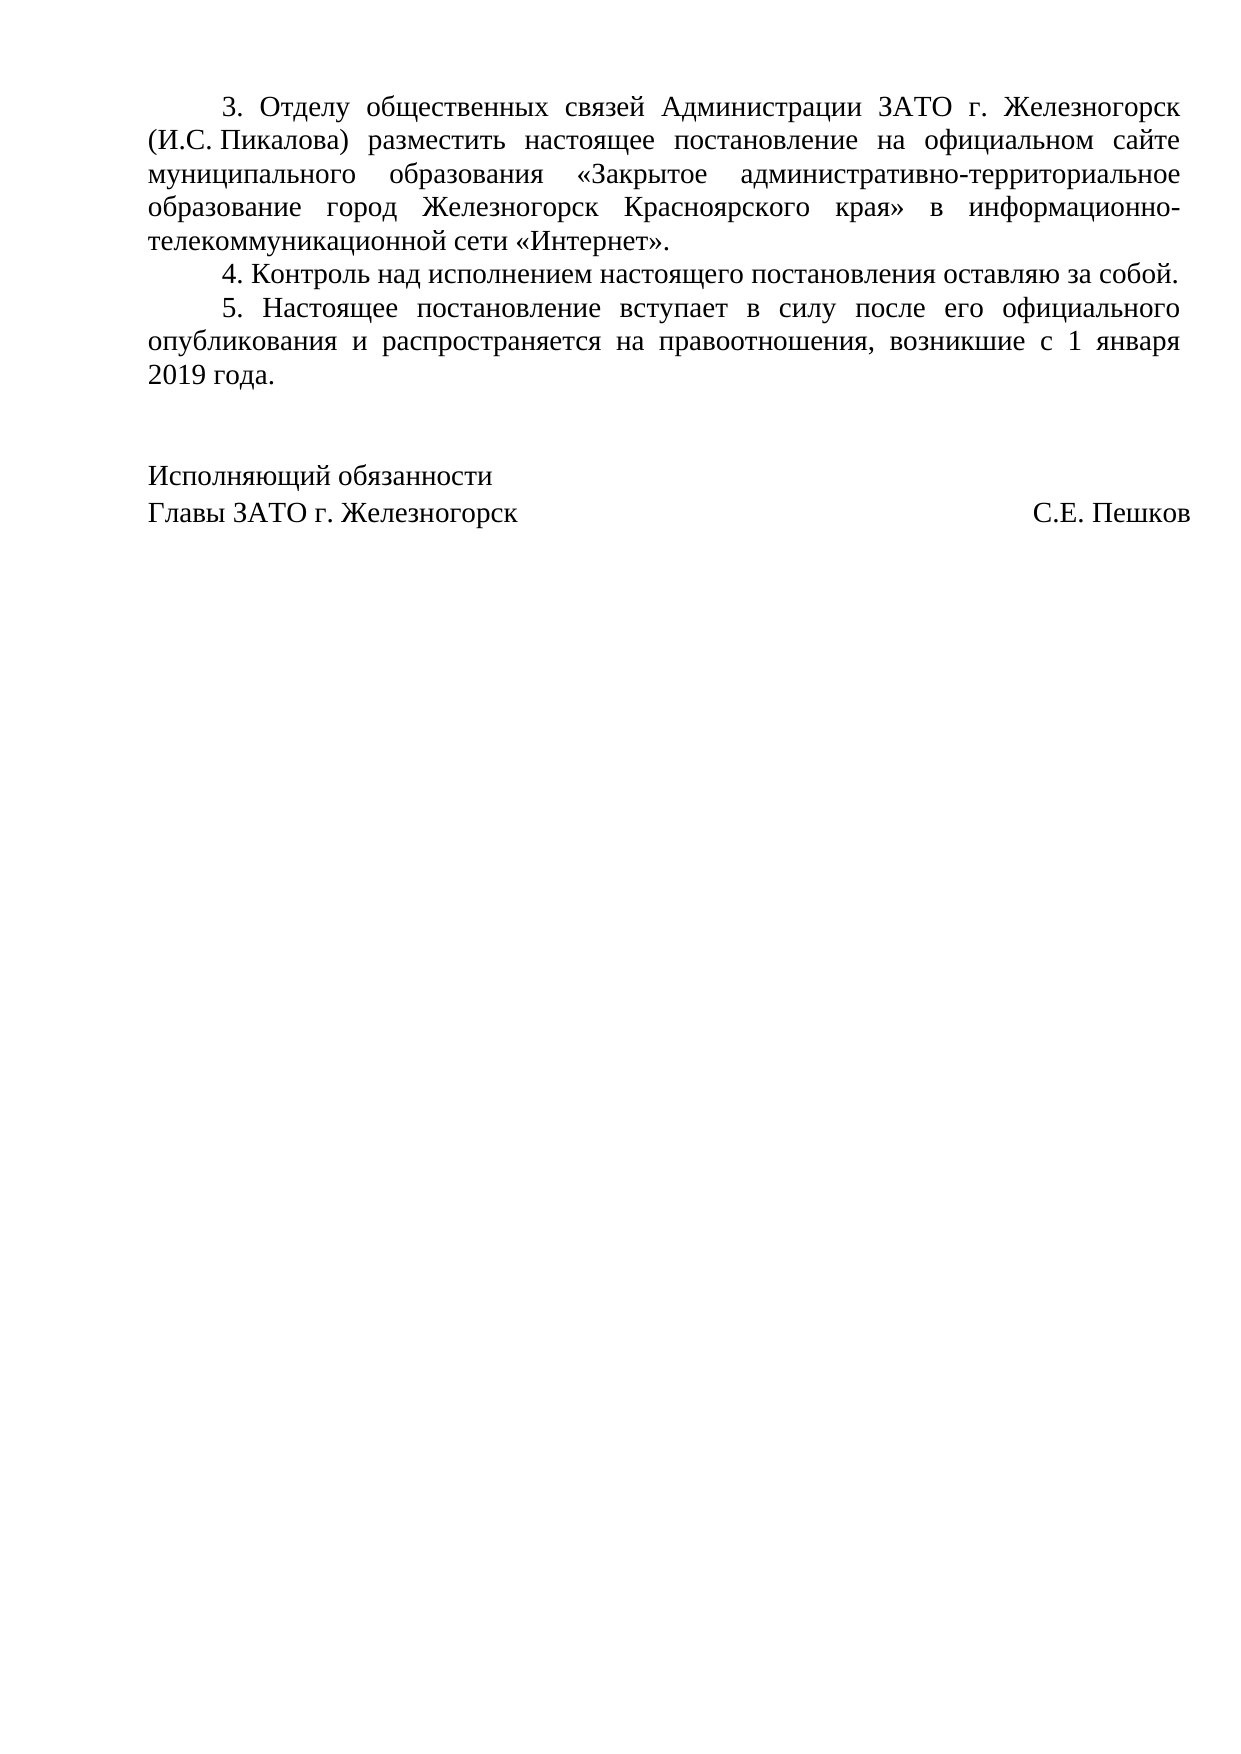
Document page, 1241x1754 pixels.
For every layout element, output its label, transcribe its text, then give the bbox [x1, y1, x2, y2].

text 3. Отделу общественных связей Администрации ЗАТО г. Железногорск (И.С. Пикалова) разместить настоящее постановление на официальном сайте муниципального образования «Закрытое административно-территориальное образование город Железногорск Красноярского края» в информационно-телекоммуникационной сети «Интернет». [148, 89, 1181, 256]
text 5. Настоящее постановление вступает в силу после его официального опубликования и распространяется на правоотношения, возникшие с 1 января 2019 года. [148, 290, 1181, 391]
text 4. Контроль над исполнением настоящего постановления оставляю за собой. [148, 256, 1181, 290]
subtitle Исполняющий обязанности [148, 458, 1181, 491]
subtitle Главы ЗАТО г. Железногорск С.Е. Пешков [148, 495, 1196, 529]
